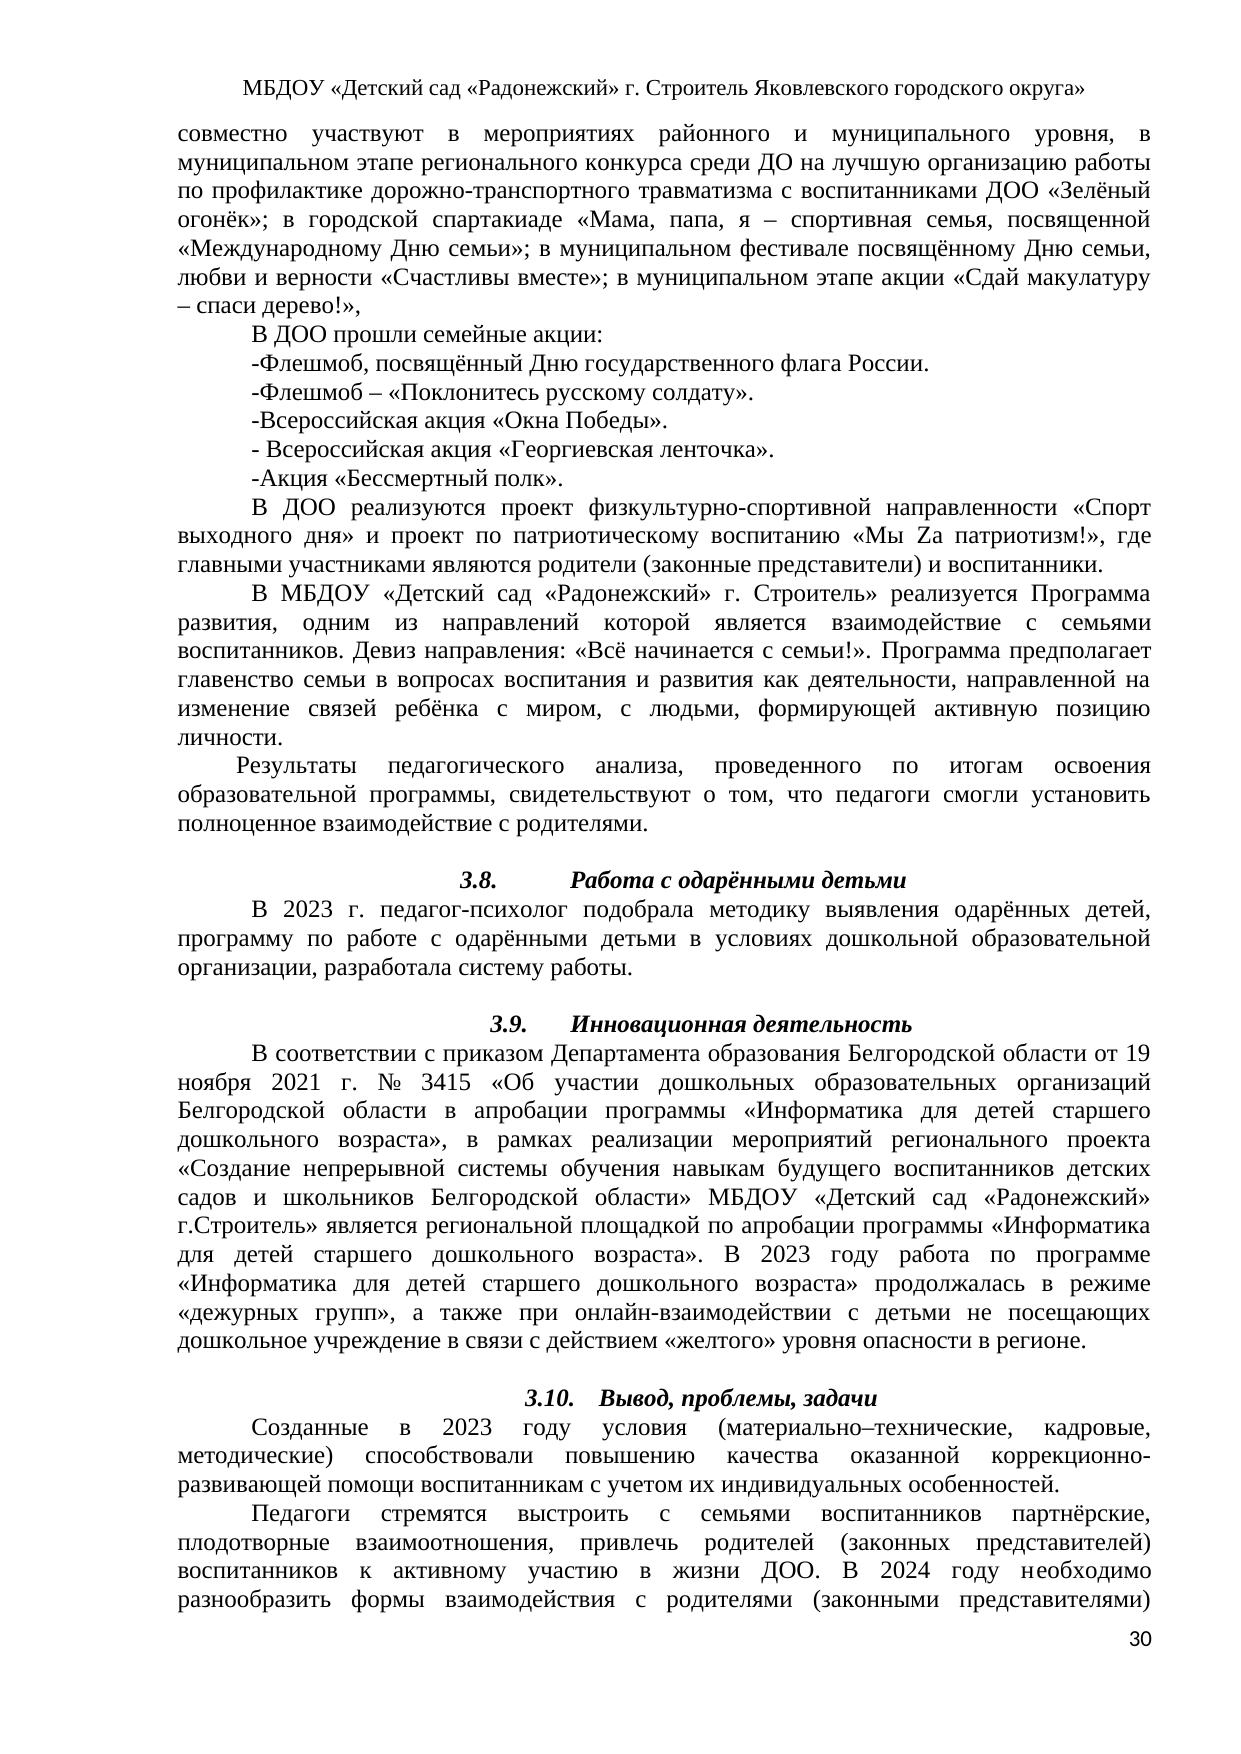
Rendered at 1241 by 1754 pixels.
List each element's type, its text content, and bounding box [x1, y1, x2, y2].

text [177, 118, 1152, 319]
text Результаты педагогического анализа, проведенного по итогам освоения образовательной программы, свидетельствуют о том, что педагоги смогли установить полноценное взаимодействие с родителями. [177, 751, 1152, 837]
list В МБДОУ «Детский сад «Радонежский» г. Строитель» реализуется Программа развития, одним из направлений которой является взаимодействие с семьями воспитанников. Девиз направления: «Всё начинается с семьи!». Программа предполагает главенство семьи в вопросах воспитания и развития как деятельности, направленной на изменение связей ребёнка с миром, с людьми, формирующей активную позицию личности. [177, 578, 1152, 751]
text В ДОО реализуются проект физкультурно-спортивной направленности «Спорт выходного дня» и проект по патриотическому воспитанию «Мы Zа патриотизм!», где главными участниками являются родители (законные представители) и воспитанники. [177, 492, 1152, 578]
list В 2023 г. педагог-психолог подобрала методику выявления одарённых детей, программу по работе с одарёнными детьми в условиях дошкольной образовательной организации, разработала систему работы. [177, 894, 1152, 981]
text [177, 1498, 1152, 1613]
list Инновационная деятельность [177, 1009, 1152, 1038]
text В ДОО прошли семейные акции: [177, 319, 1152, 348]
list В соответствии с приказом Департамента образования Белгородской области от 19 ноября 2021 г. № 3415 «Об участии дошкольных образовательных организаций Белгородской области в апробации программы «Информатика для детей старшего дошкольного возраста», в рамках реализации мероприятий регионального проекта «Создание непрерывной системы обучения навыкам будущего воспитанников детских садов и школьников Белгородской области» МБДОУ «Детский сад «Радонежский» г.Строитель» является региональной площадкой по апробации программы «Информатика для детей старшего дошкольного возраста». В 2023 году работа по программе «Информатика для детей старшего дошкольного возраста» продолжалась в режиме «дежурных групп», а также при онлайн-взаимодействии с детьми не посещающих дошкольное учреждение в связи с действием «желтого» уровня опасности в регионе. [177, 1038, 1152, 1354]
text -Флешмоб – «Поклонитесь русскому солдату». [177, 377, 1152, 406]
text -Всероссийская акция «Окна Победы». [177, 406, 1152, 434]
text -Акция «Бессмертный полк». [177, 463, 1152, 492]
text Созданные в 2023 году условия (материально–технические, кадровые, методические) способствовали повышению качества оказанной коррекционно-развивающей помощи воспитанникам с учетом их индивидуальных особенностей. [177, 1412, 1152, 1498]
list Работа с одарёнными детьми [215, 866, 1152, 894]
text - Всероссийская акция «Георгиевская ленточка». [177, 434, 1152, 463]
text -Флешмоб, посвящённый Дню государственного флага России. [177, 348, 1152, 377]
list Вывод, проблемы, задачи [177, 1383, 1152, 1412]
